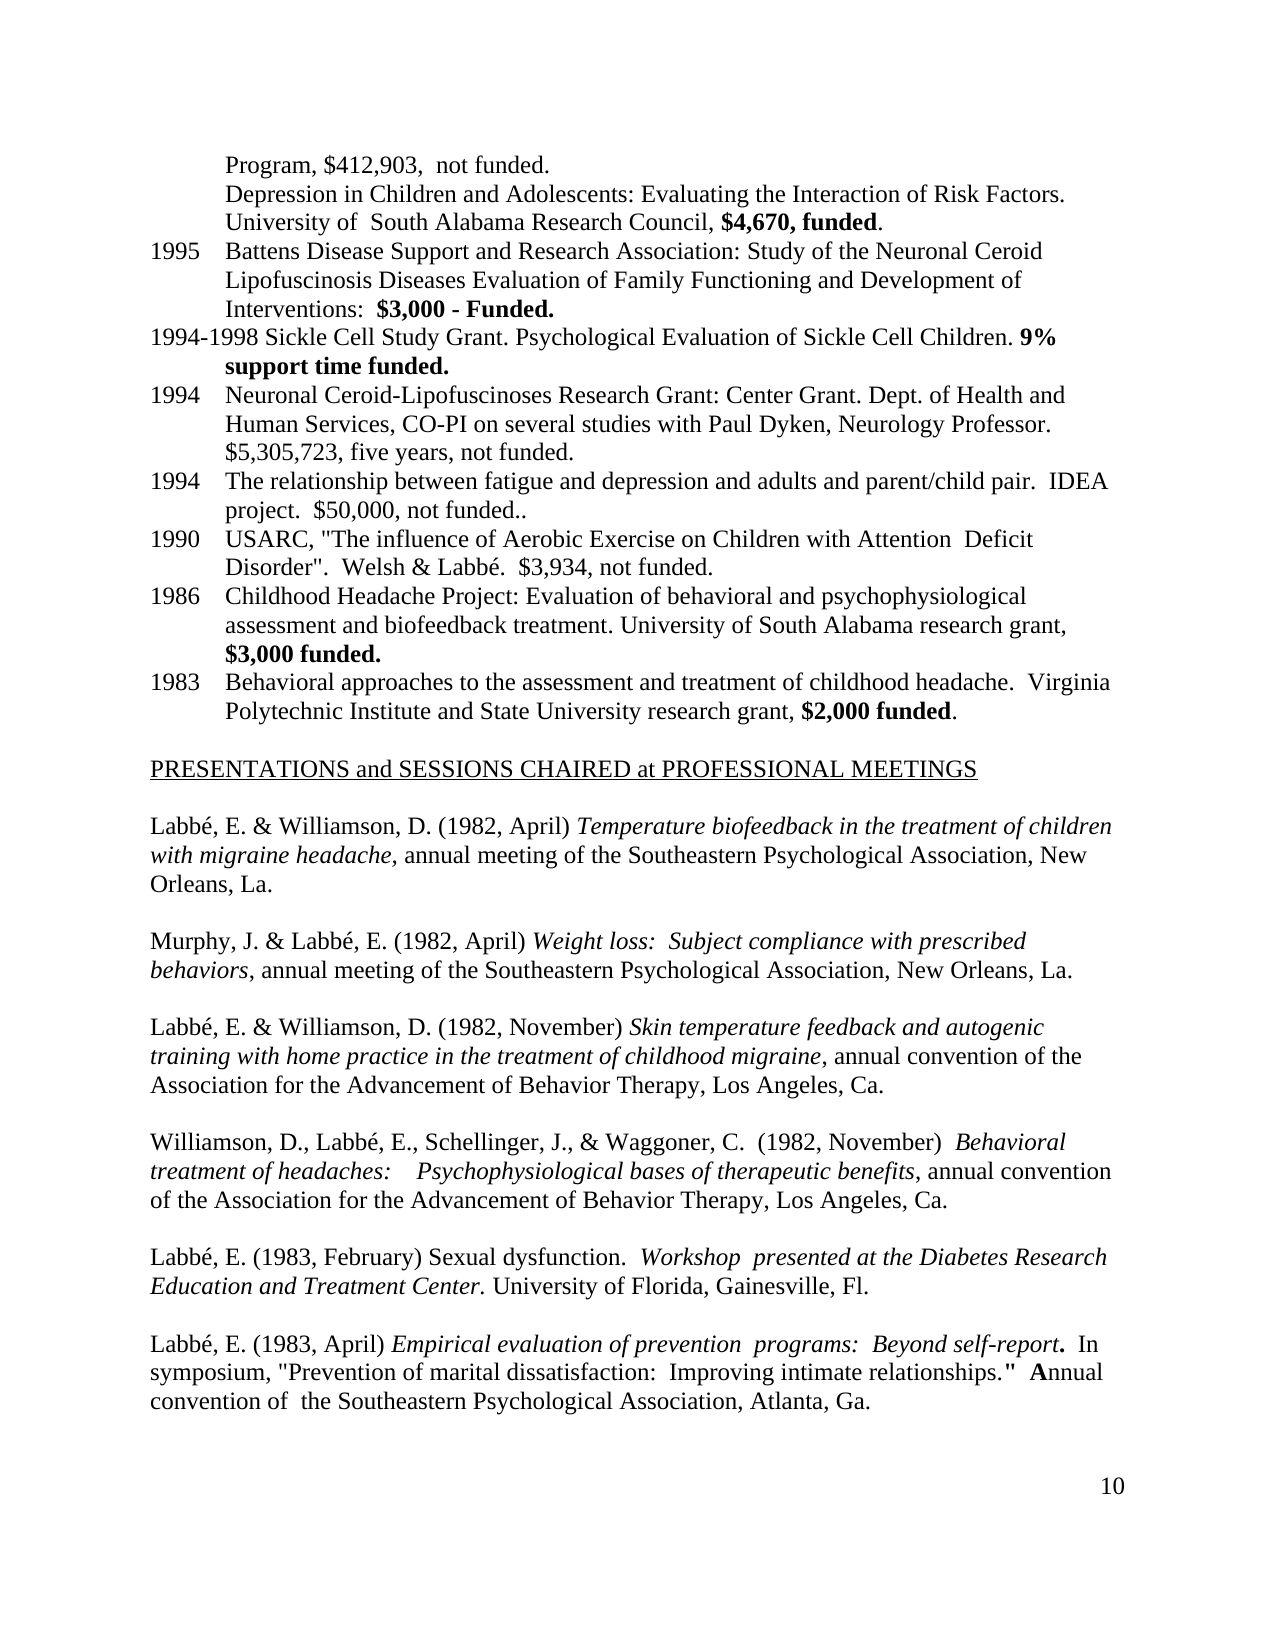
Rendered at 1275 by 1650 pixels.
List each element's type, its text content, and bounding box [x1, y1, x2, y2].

text $3,000 funded. [225, 639, 1125, 667]
text support time funded. [150, 351, 1125, 380]
text Program, $412,903, not funded. [150, 150, 1125, 179]
text PRESENTATIONS and SESSIONS CHAIRED at PROFESSIONAL MEETINGS [150, 754, 1125, 782]
text Murphy, J. & Labbé, E. (1982, April) Weight loss: Subject compliance with prescribed behaviors, annual meeting of the Southeastern Psychological Association, New Orleans, La. [150, 926, 1125, 984]
text 1994-1998 Sickle Cell Study Grant. Psychological Evaluation of Sickle Cell Children. 9% [150, 322, 1125, 351]
text 1990 USARC, "The influence of Aerobic Exercise on Children with Attention Deficit [150, 524, 1125, 552]
text Depression in Children and Adolescents: Evaluating the Interaction of Risk Factors. [150, 179, 1125, 207]
text project. $50,000, not funded.. [225, 495, 1125, 524]
text Labbé, E. (1983, February) Sexual dysfunction. Workshop presented at the Diabetes Research Education and Treatment Center. University of Florida, Gainesville, Fl. [150, 1242, 1125, 1300]
text Polytechnic Institute and State University research grant, $2,000 funded. [150, 696, 1125, 725]
text Labbé, E. & Williamson, D. (1982, November) Skin temperature feedback and autogenic training with home practice in the treatment of childhood migraine, annual convention of the Association for the Advancement of Behavior Therapy, Los Angeles, Ca. [150, 1012, 1125, 1099]
text Disorder". Welsh & Labbé. $3,934, not funded. [150, 552, 1125, 581]
text Labbé, E. & Williamson, D. (1982, April) Temperature biofeedback in the treatment of children with migraine headache, annual meeting of the Southeastern Psychological Association, New Orleans, La. [150, 811, 1125, 897]
text Lipofuscinosis Diseases Evaluation of Family Functioning and Development of [225, 265, 1125, 294]
text 1994 Neuronal Ceroid-Lipofuscinoses Research Grant: Center Grant. Dept. of Health and [150, 380, 1125, 409]
text Interventions: $3,000 - Funded. [225, 294, 1125, 322]
text 1995 Battens Disease Support and Research Association: Study of the Neuronal Ceroid [150, 236, 1125, 265]
text University of South Alabama Research Council, $4,670, funded. [150, 207, 1125, 236]
text 1986 Childhood Headache Project: Evaluation of behavioral and psychophysiological [150, 581, 1125, 610]
text Williamson, D., Labbé, E., Schellinger, J., & Waggoner, C. (1982, November) Behavioral treatment of headaches: Psychophysiological bases of therapeutic benefits, annual convention of the Association for the Advancement of Behavior Therapy, Los Angeles, Ca. [150, 1127, 1125, 1214]
text 1994 The relationship between fatigue and depression and adults and parent/child pair. IDEA [150, 466, 1125, 495]
text assessment and biofeedback treatment. University of South Alabama research grant, [225, 610, 1125, 639]
text 1983 Behavioral approaches to the assessment and treatment of childhood headache. Virginia [150, 667, 1125, 696]
text $5,305,723, five years, not funded. [150, 437, 1125, 466]
text Human Services, CO-PI on several studies with Paul Dyken, Neurology Professor. [150, 409, 1125, 437]
text Labbé, E. (1983, April) Empirical evaluation of prevention programs: Beyond self-report. In symposium, "Prevention of marital dissatisfaction: Improving intimate relationships." Annual convention of the Southeastern Psychological Association, Atlanta, Ga. [150, 1329, 1125, 1415]
